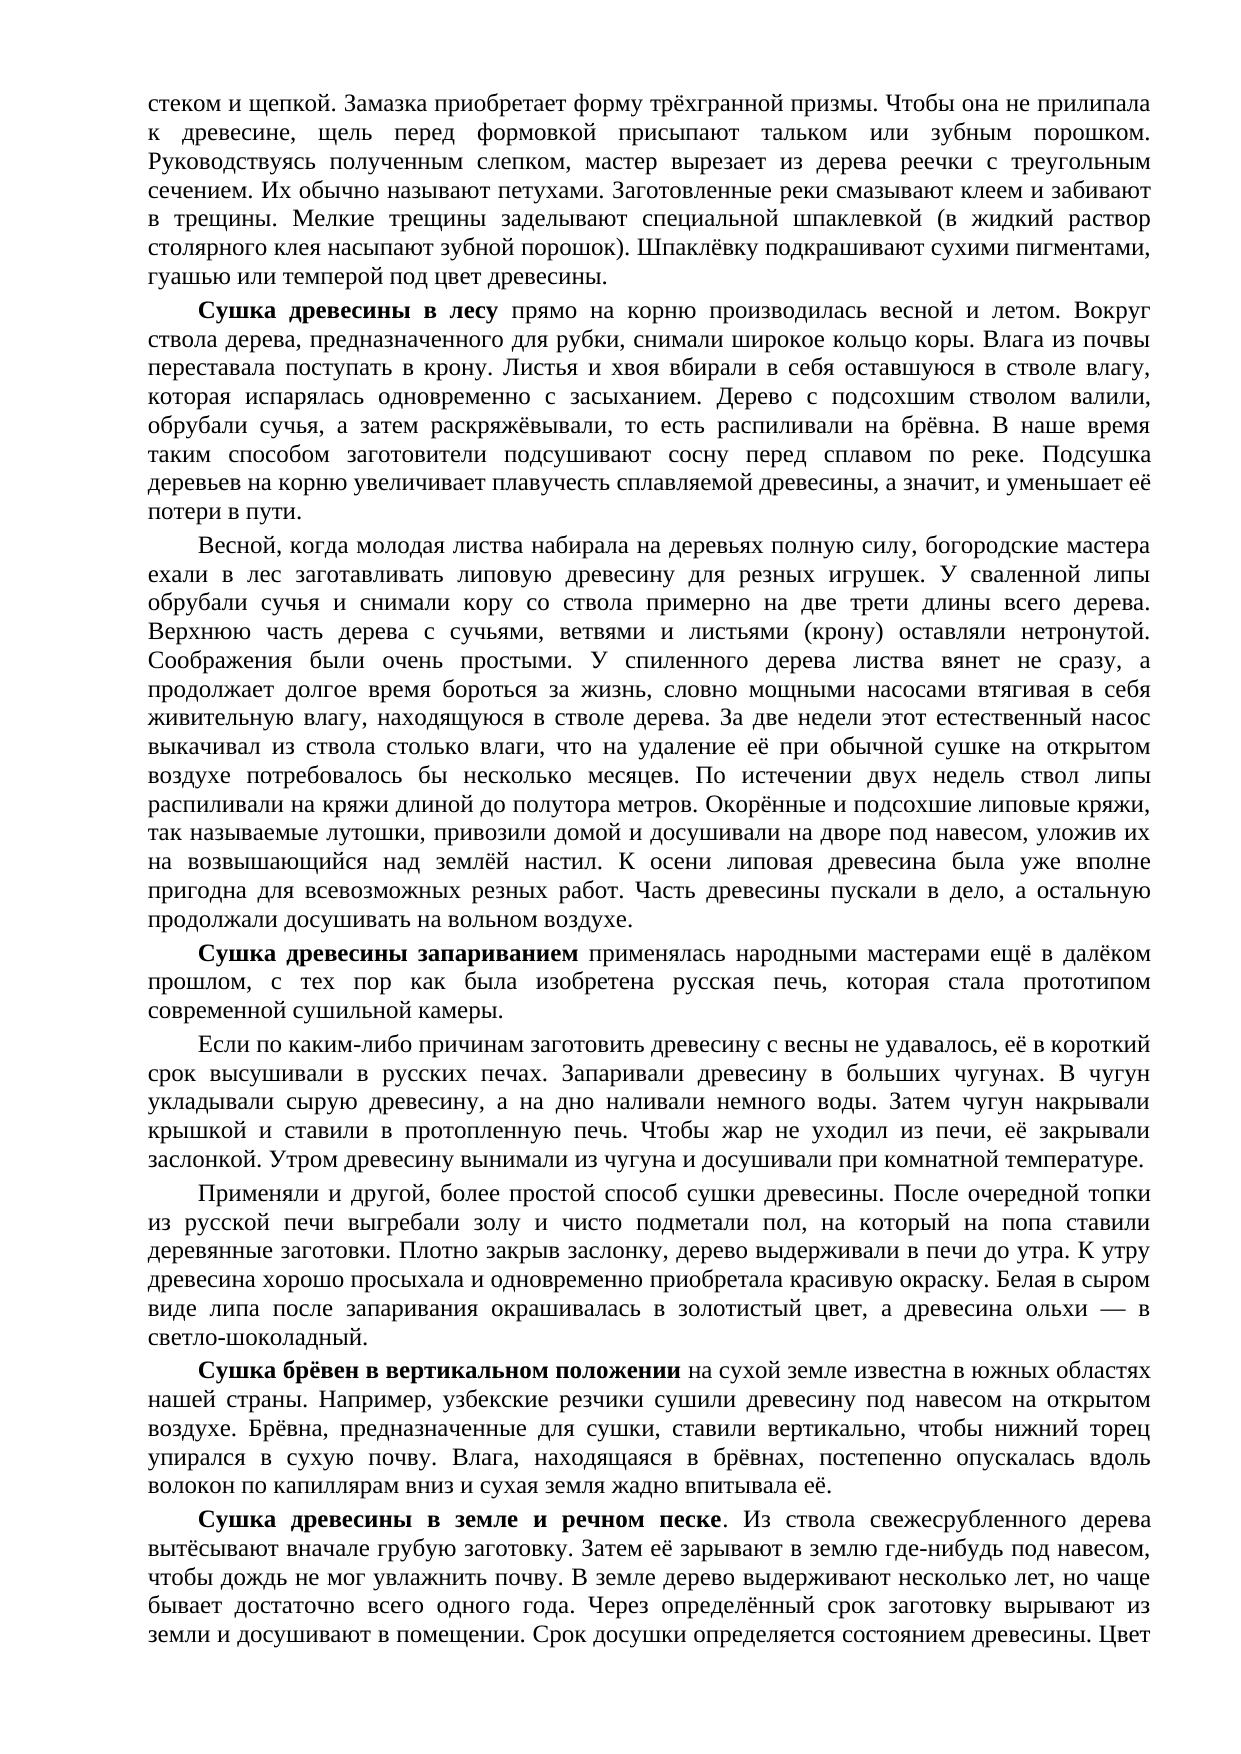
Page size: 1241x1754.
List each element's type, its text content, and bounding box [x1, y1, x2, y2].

text Сушка брёвен в вертикальном положении на сухой земле известна в южных областях нашей страны. Например, узбекские резчики сушили древесину под навесом на открытом воздухе. Брёвна, предназначенные для сушки, ставили вертикально, чтобы нижний торец упирался в сухую почву. Влага, находящаяся в брёвнах, постепенно опускалась вдоль волокон по капиллярам вниз и сухая земля жадно впитывала её. [148, 1355, 1152, 1499]
text Если по каким-либо причинам заготовить древесину с весны не удавалось, её в короткий срок высушивали в русских печах. Запаривали древесину в больших чугунах. В чугун укладывали сырую древесину, а на дно наливали немного воды. Затем чугун накрывали крышкой и ставили в протопленную печь. Чтобы жар не уходил из печи, её закрывали заслонкой. Утром древесину вынимали из чугуна и досушивали при комнатной температуре. [148, 1029, 1152, 1173]
text Сушка древесины запариванием применялась народными мастерами ещё в далёком прошлом, с тех пор как была изобретена русская печь, которая стала прототипом современной сушильной камеры. [148, 938, 1152, 1024]
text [148, 1504, 1152, 1648]
text Весной, когда молодая листва набирала на деревьях полную силу, богородские мастера ехали в лес заготавливать липовую древесину для резных игрушек. У сваленной липы обрубали сучья и снимали кору со ствола примерно на две трети длины всего дерева. Верхнюю часть дерева с сучьями, ветвями и листьями (крону) оставляли нетронутой. Соображения были очень простыми. У спиленного дерева листва вянет не сразу, а продолжает долгое время бороться за жизнь, словно мощными насосами втягивая в себя живительную влагу, находящуюся в стволе дерева. За две недели этот естественный насос выкачивал из ствола столько влаги, что на удаление её при обычной сушке на открытом воздухе потребовалось бы несколько месяцев. По истечении двух недель ствол липы распиливали на кряжи длиной до полутора метров. Окорённые и подсохшие липовые кряжи, так называемые лутошки, привозили домой и досушивали на дворе под навесом, уложив их на возвышающийся над землёй настил. К осени липовая древесина была уже вполне пригодна для всевозможных резных работ. Часть древесины пускали в дело, а остальную продолжали досушивать на вольном воздухе. [148, 530, 1152, 932]
text Применяли и другой, более простой способ сушки древесины. После очередной топки из русской печи выгребали золу и чисто подметали пол, на который на попа ставили деревянные заготовки. Плотно закрыв заслонку, дерево выдерживали в печи до утра. К утру древесина хорошо просыхала и одновременно приобретала красивую окраску. Белая в сыром виде липа после запаривания окрашивалась в золотистый цвет, а древесина ольхи — в светло-шоколадный. [148, 1178, 1152, 1350]
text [148, 88, 1152, 290]
text Сушка древесины в лесу прямо на корню производилась весной и летом. Вокруг ствола дерева, предназначенного для рубки, снимали широкое кольцо коры. Влага из почвы переставала поступать в крону. Листья и хвоя вбирали в себя оставшуюся в стволе влагу, которая испарялась одновременно с засыханием. Дерево с подсохшим стволом валили, обрубали сучья, а затем раскряжёвывали, то есть распиливали на брёвна. В наше время таким способом заготовители подсушивают сосну перед сплавом по реке. Подсушка деревьев на корню увеличивает плавучесть сплавляемой древесины, а значит, и уменьшает её потери в пути. [148, 295, 1152, 525]
